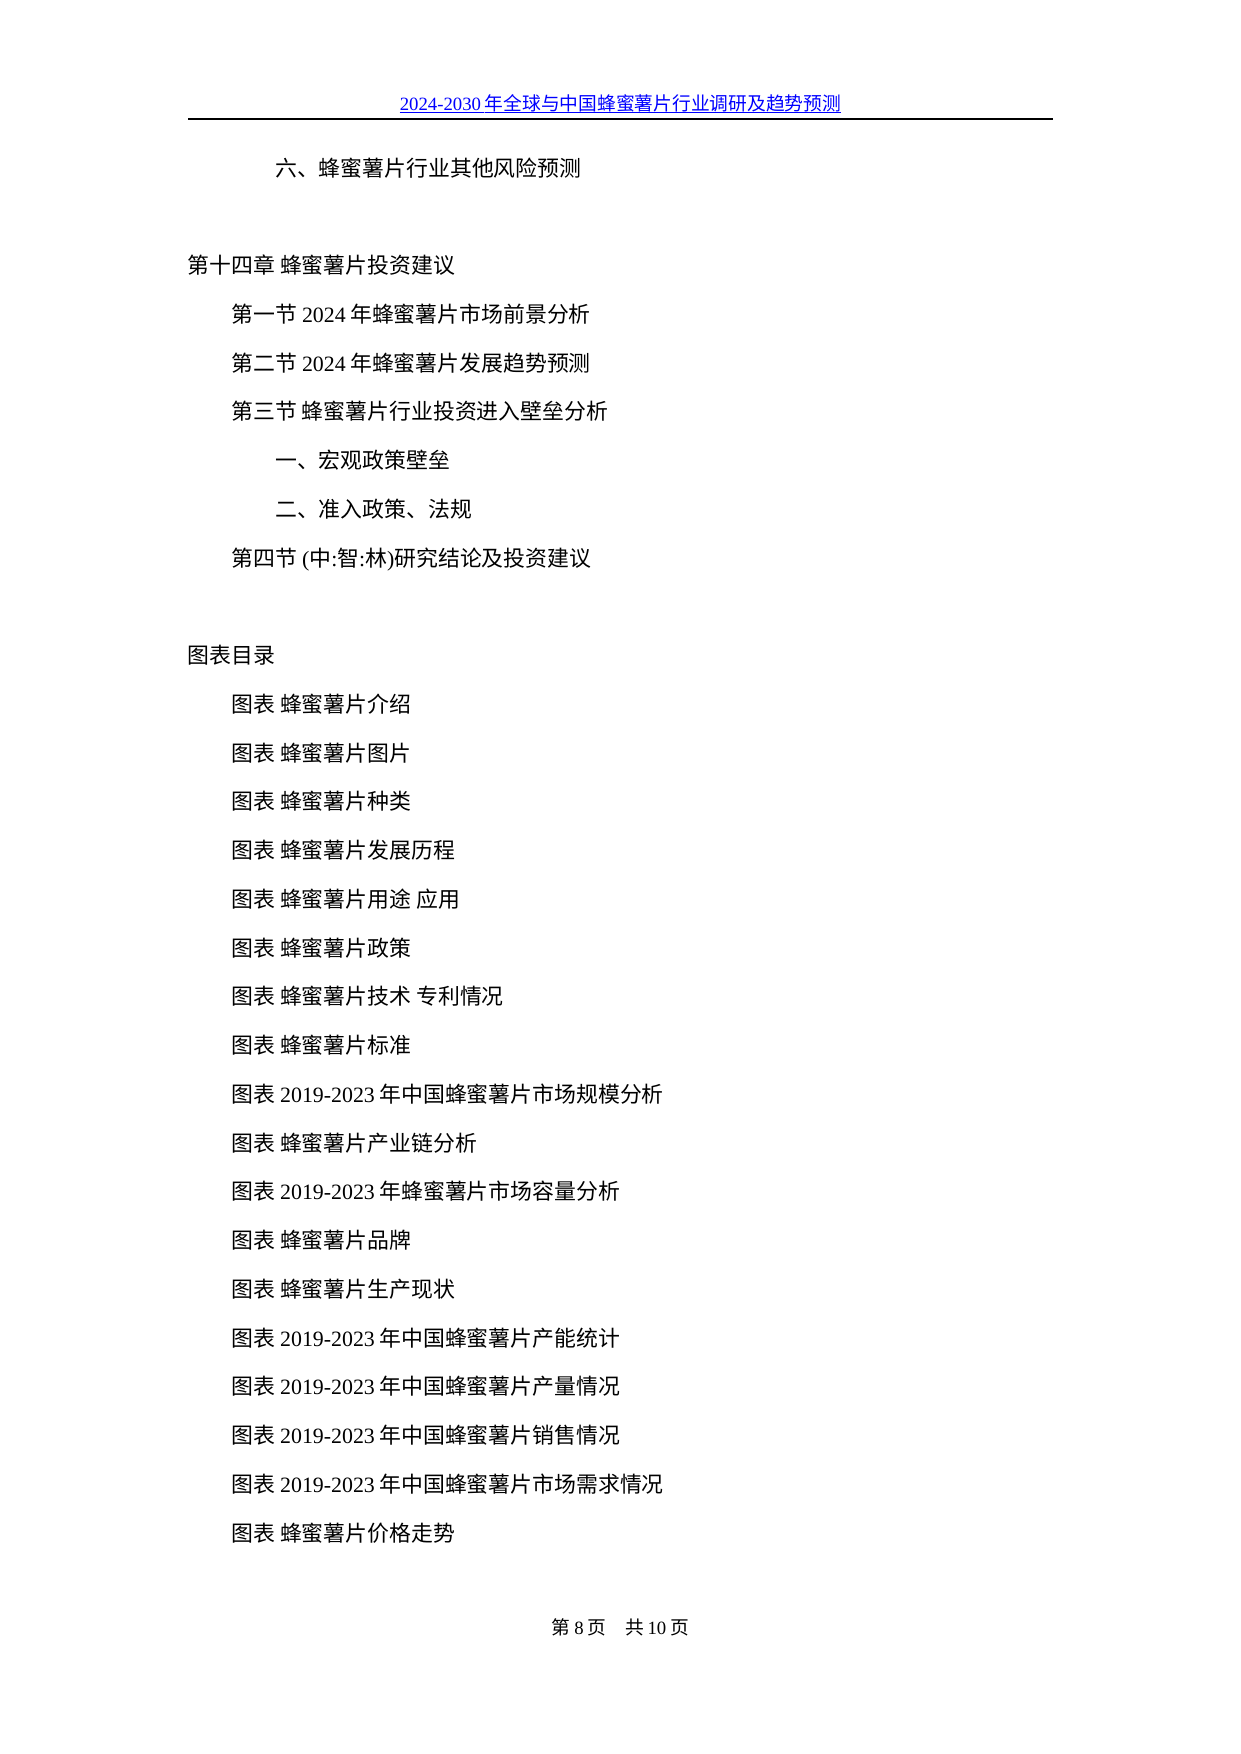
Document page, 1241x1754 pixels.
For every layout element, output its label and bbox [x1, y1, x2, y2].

text [187, 150, 1053, 1548]
